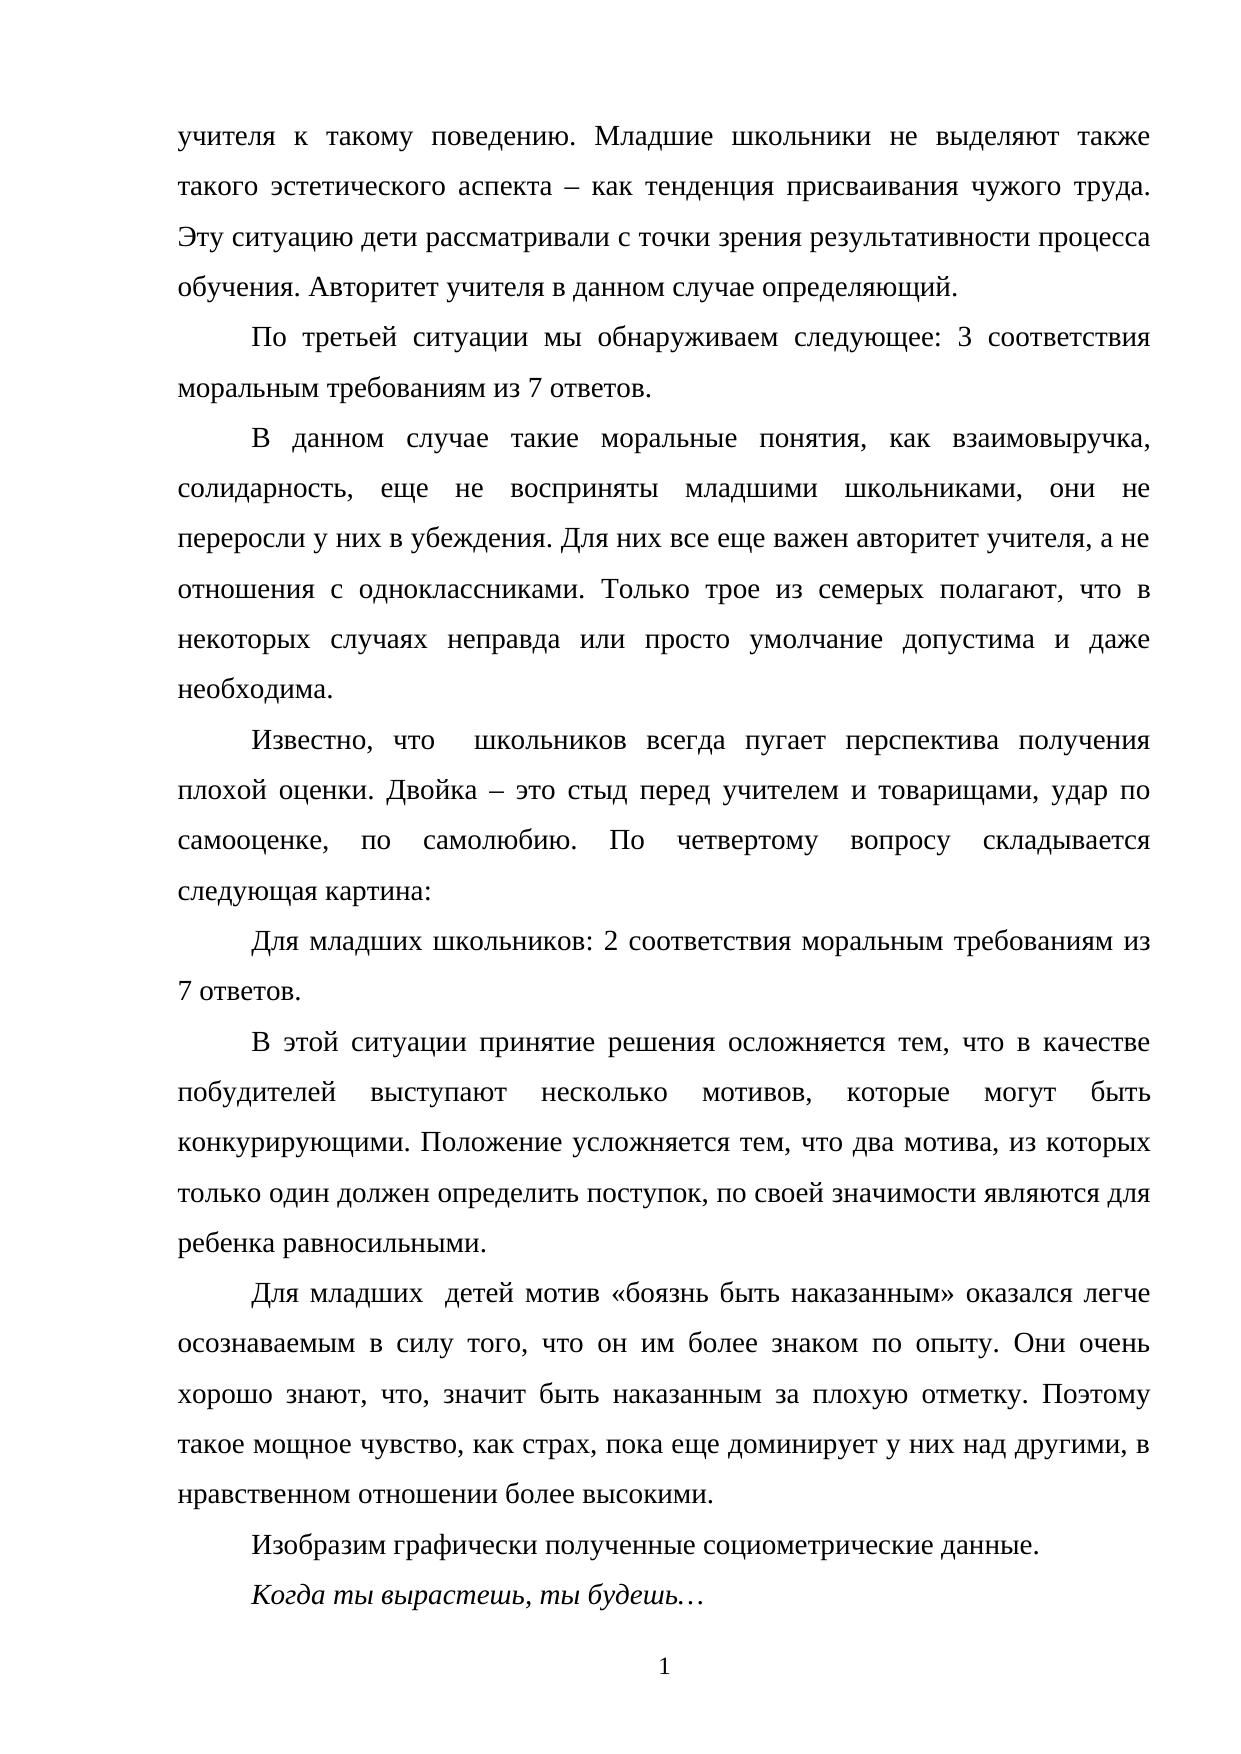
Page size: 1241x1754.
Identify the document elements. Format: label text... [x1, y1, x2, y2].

text По третьей ситуации мы обнаруживаем следующее: 3 соответствия моральным требованиям из 7 ответов. [177, 319, 1152, 403]
text Изобразим графически полученные социометрические данные. [177, 1527, 1152, 1560]
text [177, 118, 1152, 303]
text В этой ситуации принятие решения осложняется тем, что в качестве побудителей выступают несколько мотивов, которые могут быть конкурирующими. Положение усложняется тем, что два мотива, из которых только один должен определить поступок, по своей значимости являются для ребенка равносильными. [177, 1024, 1152, 1258]
text Известно, что школьников всегда пугает перспектива получения плохой оценки. Двойка – это стыд перед учителем и товарищами, удар по самооценке, по самолюбию. По четвертому вопросу складывается следующая картина: [177, 722, 1152, 906]
text В данном случае такие моральные понятия, как взаимовыручка, солидарность, еще не восприняты младшими школьниками, они не переросли у них в убеждения. Для них все еще важен авторитет учителя, а не отношения с одноклассниками. Только трое из семерых полагают, что в некоторых случаях неправда или просто умолчание допустима и даже необходима. [177, 420, 1152, 705]
text Когда ты вырастешь, ты будешь… [177, 1577, 1152, 1611]
text Для младших детей мотив «боязнь быть наказанным» оказался легче осознаваемым в силу того, что он им более знаком по опыту. Они очень хорошо знают, что, значит быть наказанным за плохую отметку. Поэтому такое мощное чувство, как страх, пока еще доминирует у них над другими, в нравственном отношении более высокими. [177, 1275, 1152, 1510]
text Для младших школьников: 2 соответствия моральным требованиям из 7 ответов. [177, 923, 1152, 1007]
